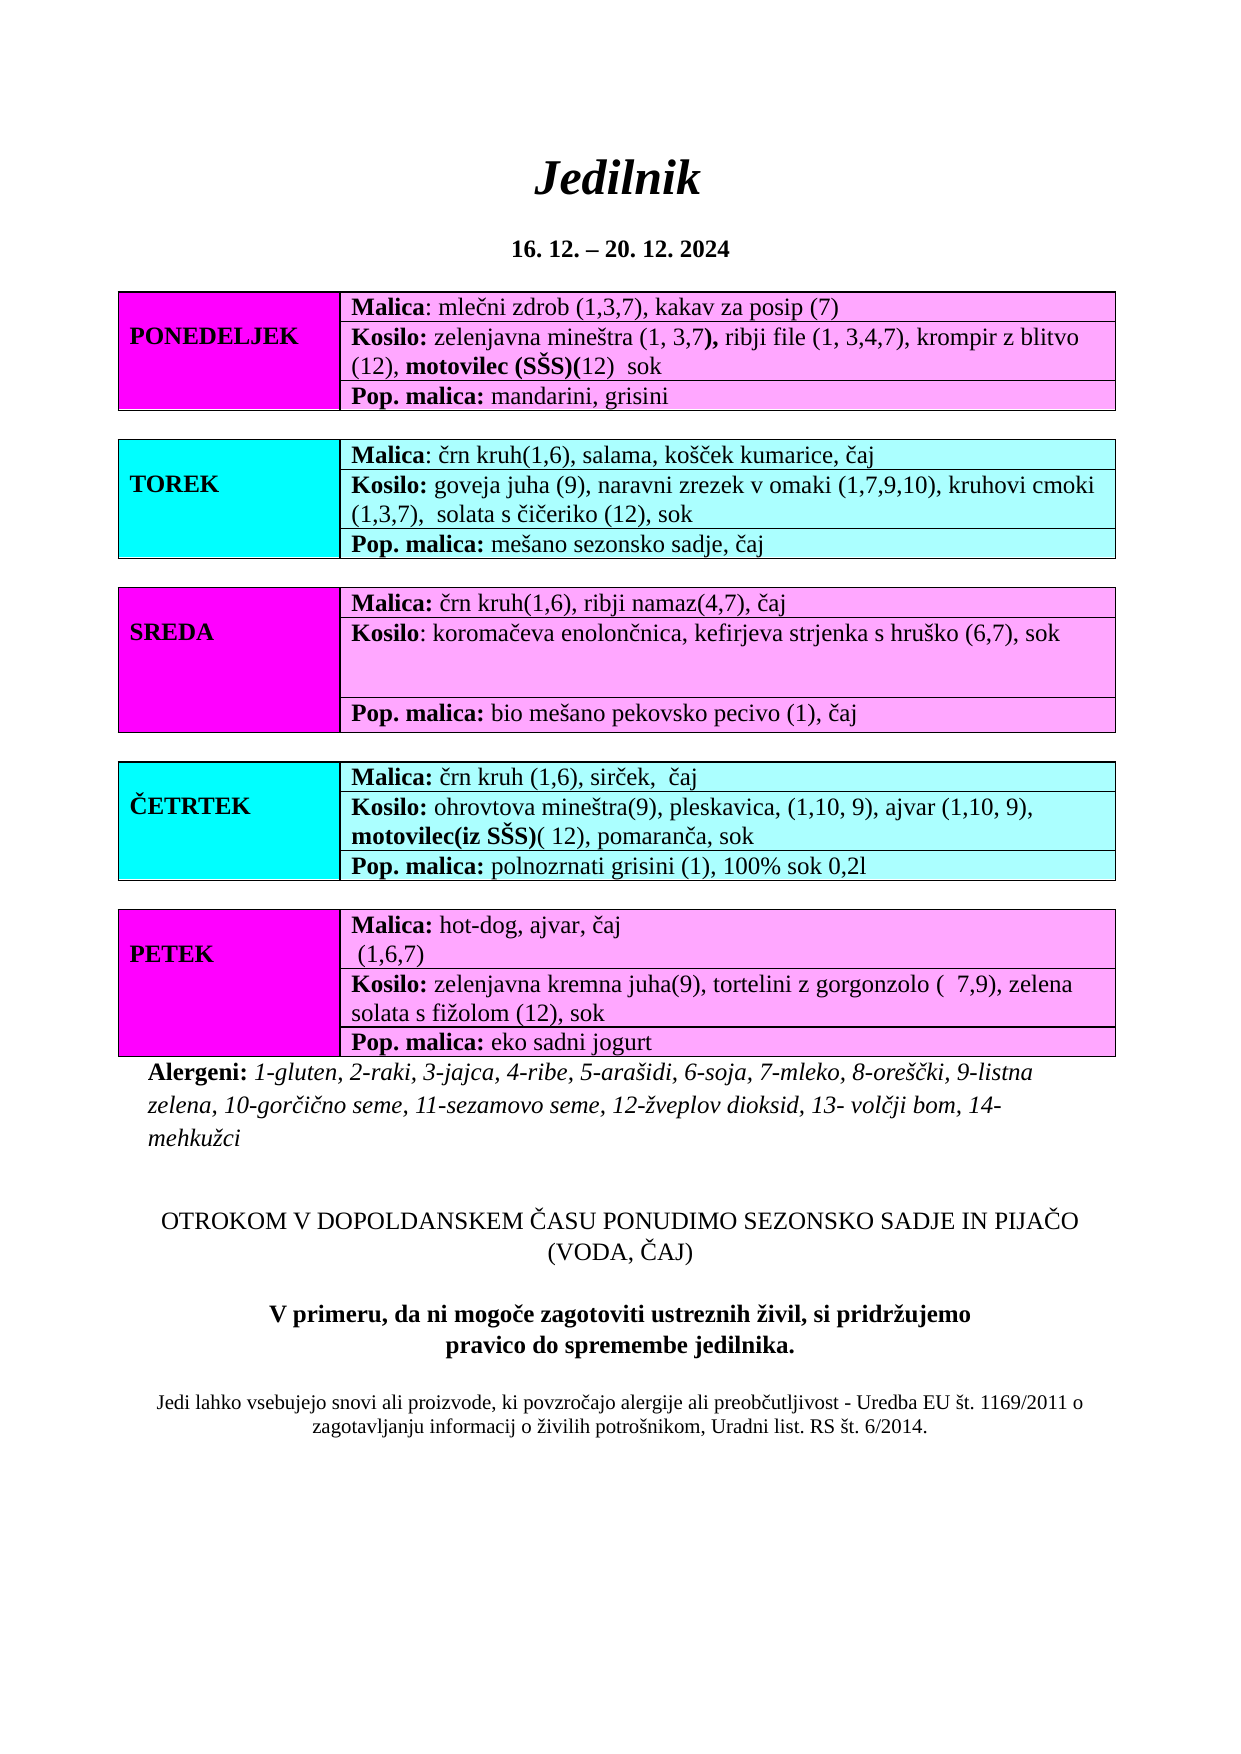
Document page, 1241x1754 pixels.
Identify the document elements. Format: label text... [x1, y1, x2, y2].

table_cell Pop. malica: mandarini, grisini [341, 381, 1115, 409]
table_cell Pop. malica: mešano sezonsko sadje, čaj [341, 529, 1115, 557]
table_header SREDA [119, 588, 339, 697]
table_header Malica: črn kruh(1,6), ribji namaz(4,7), čaj [341, 588, 1115, 617]
table_cell [119, 850, 339, 879]
text 16. 12. – 20. 12. 2024 [148, 234, 1093, 263]
text OTROKOM V DOPOLDANSKEM ČASU PONUDIMO SEZONSKO SADJE IN PIJAČO (VODA, ČAJ) [148, 1206, 1093, 1266]
table_header TOREK [119, 440, 339, 528]
table_header Malica: mlečni zdrob (1,3,7), kakav za posip (7) [341, 293, 1115, 321]
table_header PONEDELJEK [119, 293, 339, 380]
table_cell Kosilo: ohrovtova mineštra(9), pleskavica, (1,10, 9), ajvar (1,10, 9), motovilec(iz SŠS)( 12), pomaranča, sok [341, 792, 1115, 850]
table_cell [119, 380, 339, 409]
text pravico do spremembe jedilnika. [148, 1330, 1093, 1359]
text Jedi lahko vsebujejo snovi ali proizvode, ki povzročajo alergije ali preobčutljivost - Uredba EU št. 1169/2011 o zagotavljanju informacij o živilih potrošnikom, Uradni list. RS št. 6/2014. [148, 1390, 1093, 1438]
table_cell [119, 528, 339, 557]
text Alergeni: 1-gluten, 2-raki, 3-jajca, 4-ribe, 5-arašidi, 6-soja, 7-mleko, 8-oreščki, 9-listna zelena, 10-gorčično seme, 11-sezamovo seme, 12-žveplov dioksid, 13- volčji bom, 14-mehkužci [148, 1057, 1093, 1152]
table_header ČETRTEK [119, 763, 339, 850]
table_cell Kosilo: goveja juha (9), naravni zrezek v omaki (1,7,9,10), kruhovi cmoki (1,3,7), solata s čičeriko (12), sok [341, 470, 1115, 528]
table_header Malica: črn kruh(1,6), salama, košček kumarice, čaj [341, 440, 1115, 469]
table_cell Kosilo: zelenjavna mineštra (1, 3,7), ribji file (1, 3,4,7), krompir z blitvo (12), motovilec (SŠS)(12) sok [341, 322, 1115, 380]
table_cell Kosilo: zelenjavna kremna juha(9), tortelini z gorgonzolo ( 7,9), zelena solata s fižolom (12), sok [341, 969, 1115, 1026]
table_cell Pop. malica: polnozrnati grisini (1), 100% sok 0,2l [341, 851, 1115, 879]
table_header PETEK [119, 910, 339, 1056]
text V primeru, da ni mogoče zagotoviti ustreznih živil, si pridržujemo [148, 1299, 1093, 1328]
table_cell Pop. malica: bio mešano pekovsko pecivo (1), čaj [341, 698, 1115, 732]
table_header Malica: črn kruh (1,6), sirček, čaj [341, 763, 1115, 791]
text Jedilnik [148, 148, 1093, 205]
table_header Malica: hot-dog, ajvar, čaj (1,6,7) [341, 910, 1115, 968]
table_cell Pop. malica: eko sadni jogurt [341, 1028, 1115, 1056]
table_cell Kosilo: koromačeva enolončnica, kefirjeva strjenka s hruško (6,7), sok [341, 618, 1115, 697]
table_cell [119, 697, 339, 732]
